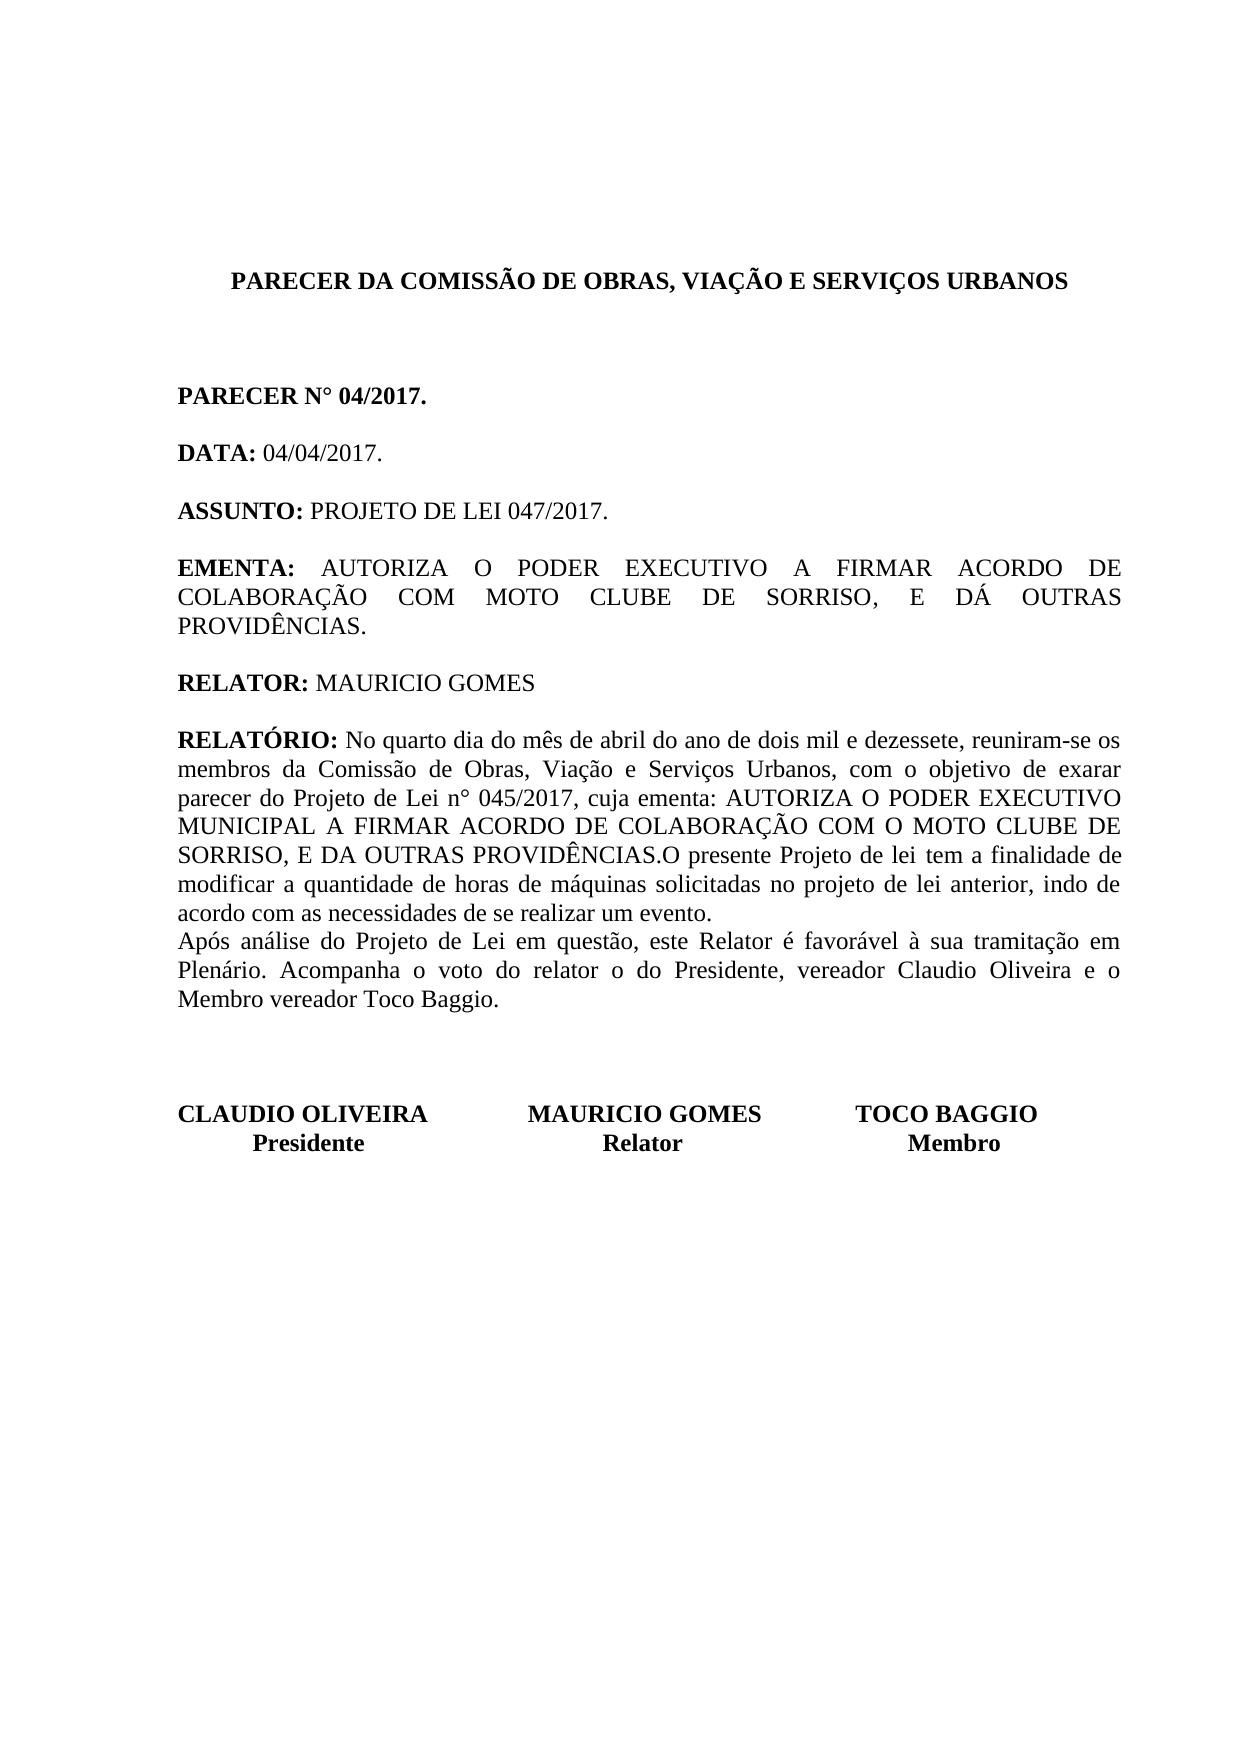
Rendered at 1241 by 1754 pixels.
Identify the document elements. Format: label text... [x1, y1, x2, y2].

text DATA: 04/04/2017. [177, 438, 1122, 467]
text ASSUNTO: PROJETO DE LEI 047/2017. [177, 496, 1122, 524]
text Após análise do Projeto de Lei em questão, este Relator é favorável à sua tramitação em Plenário. Acompanha o voto do relator o do Presidente, vereador Claudio Oliveira e o Membro vereador Toco Baggio. [177, 926, 1122, 1013]
text PARECER DA COMISSÃO DE OBRAS, VIAÇÃO E SERVIÇOS URBANOS [177, 266, 1122, 294]
text EMENTA: AUTORIZA O PODER EXECUTIVO A FIRMAR ACORDO DE COLABORAÇÃO COM MOTO CLUBE DE SORRISO, E DÁ OUTRAS PROVIDÊNCIAS. [177, 553, 1122, 639]
text PARECER N° 04/2017. [177, 381, 1122, 409]
text RELATOR: MAURICIO GOMES [177, 668, 1122, 696]
text Presidente Relator Membro [177, 1128, 1122, 1156]
text CLAUDIO OLIVEIRA MAURICIO GOMES TOCO BAGGIO [177, 1099, 1122, 1128]
text RELATÓRIO: No quarto dia do mês de abril do ano de dois mil e dezessete, reuniram-se os membros da Comissão de Obras, Viação e Serviços Urbanos, com o objetivo de exarar parecer do Projeto de Lei n° 045/2017, cuja ementa: AUTORIZA O PODER EXECUTIVO MUNICIPAL A FIRMAR ACORDO DE COLABORAÇÃO COM O MOTO CLUBE DE SORRISO, E DA OUTRAS PROVIDÊNCIAS.O presente Projeto de lei tem a finalidade de modificar a quantidade de horas de máquinas solicitadas no projeto de lei anterior, indo de acordo com as necessidades de se realizar um evento. [177, 725, 1122, 926]
